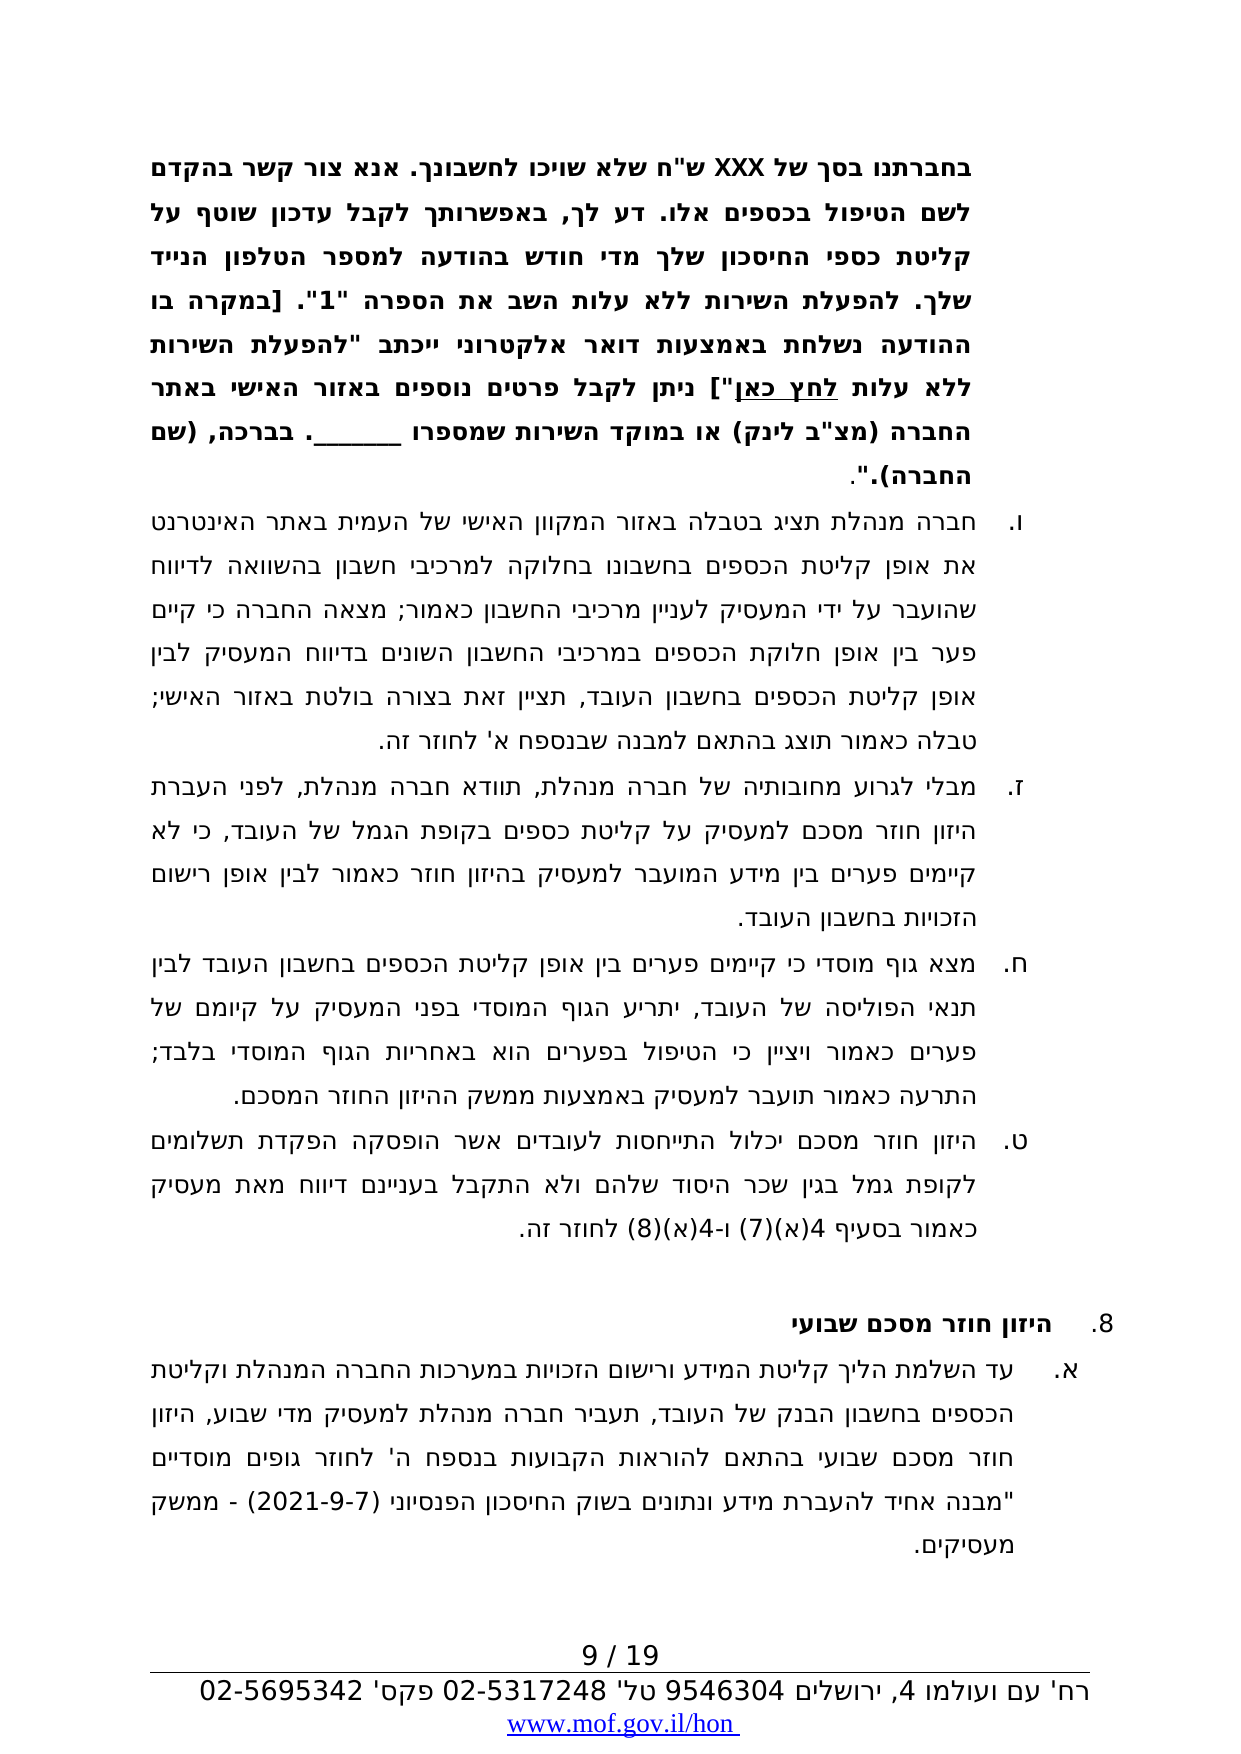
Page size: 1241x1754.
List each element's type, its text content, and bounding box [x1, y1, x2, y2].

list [150, 150, 1010, 490]
list חברה מנהלת תציג בטבלה באזור המקוון האישי של העמית באתר האינטרנט את אופן קליטת הכספים בחשבונו בחלוקה למרכיבי חשבון בהשוואה לדיווח שהועבר על ידי המעסיק לעניין מרכיבי החשבון כאמור; מצאה החברה כי קיים פער בין אופן חלוקת הכספים במרכיבי החשבון השונים בדיווח המעסיק לבין אופן קליטת הכספים בחשבון העובד, תציין זאת בצורה בולטת באזור האישי; טבלה כאמור תוצג בהתאם למבנה שבנספח א' לחוזר זה. [150, 505, 1015, 755]
list מצא גוף מוסדי כי קיימים פערים בין אופן קליטת הכספים בחשבון העובד לבין תנאי הפוליסה של העובד, יתריע הגוף המוסדי בפני המעסיק על קיומם של פערים כאמור ויציין כי הטיפול בפערים הוא באחריות הגוף המוסדי בלבד; התרעה כאמור תועבר למעסיק באמצעות ממשק ההיזון החוזר המסכם. [150, 947, 1015, 1110]
list היזון חוזר מסכם שבועי [150, 1309, 1090, 1338]
list עד השלמת הליך קליטת המידע ורישום הזכויות במערכות החברה המנהלת וקליטת הכספים בחשבון הבנק של העובד, תעביר חברה מנהלת למעסיק מדי שבוע, היזון חוזר מסכם שבועי בהתאם להוראות הקבועות בנספח ה' לחוזר גופים מוסדיים "מבנה אחיד להעברת מידע ונתונים בשוק החיסכון הפנסיוני (2021-9-7) - ממשק מעסיקים. [150, 1353, 1053, 1559]
list מבלי לגרוע מחובותיה של חברה מנהלת, תוודא חברה מנהלת, לפני העברת היזון חוזר מסכם למעסיק על קליטת כספים בקופת הגמל של העובד, כי לא קיימים פערים בין מידע המועבר למעסיק בהיזון חוזר כאמור לבין אופן רישום הזכויות בחשבון העובד. [150, 770, 1015, 933]
list היזון חוזר מסכם יכלול התייחסות לעובדים אשר הופסקה הפקדת תשלומים לקופת גמל בגין שכר היסוד שלהם ולא התקבל בעניינם דיווח מאת מעסיק כאמור בסעיף 4(א)(7) ו-4(א)(8) לחוזר זה. [150, 1124, 1015, 1244]
